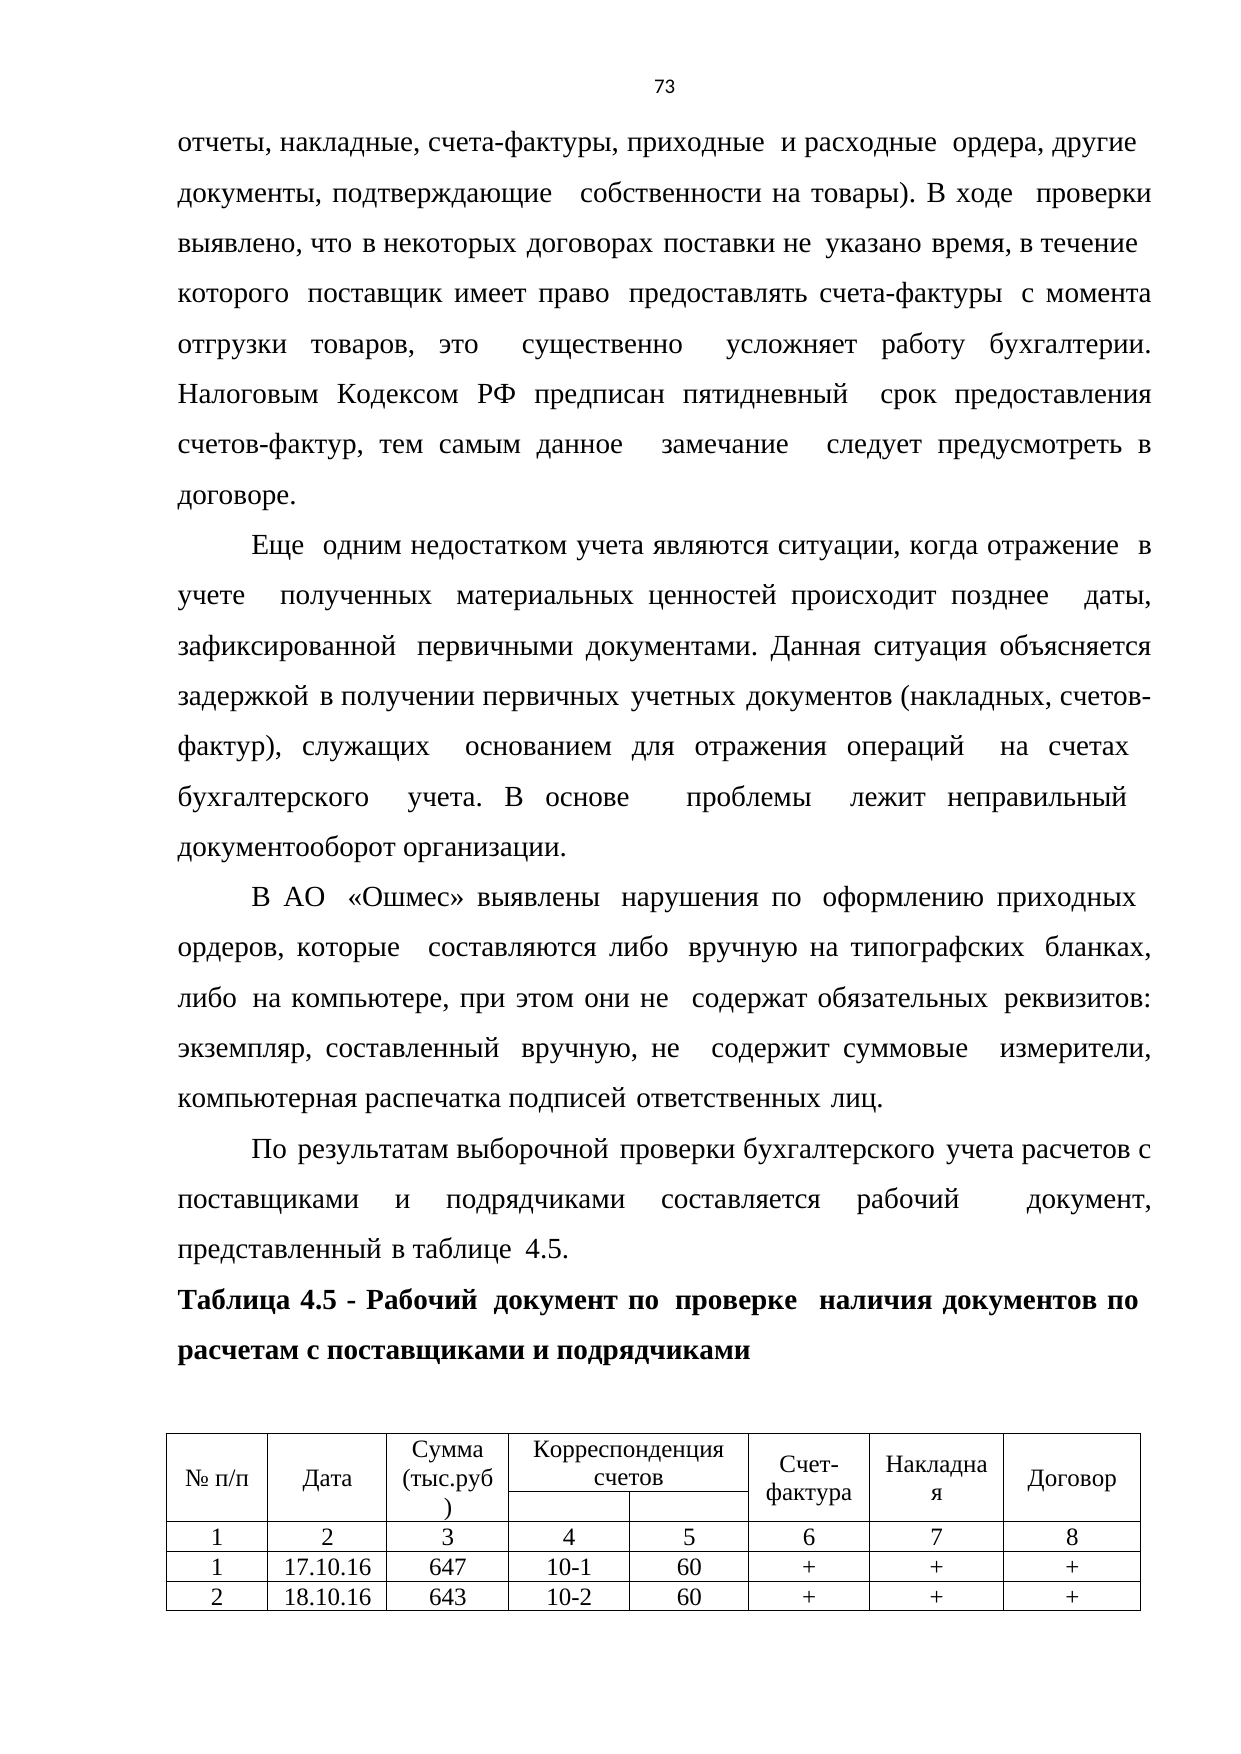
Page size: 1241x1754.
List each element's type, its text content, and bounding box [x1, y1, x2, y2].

table_cell + [1004, 1582, 1140, 1610]
table_header Счет-фактура [749, 1434, 869, 1521]
table_cell + [749, 1552, 869, 1581]
table_cell 4 [509, 1522, 629, 1551]
table_header Сумма (тыс.руб) [387, 1434, 508, 1521]
table_header Договор [1004, 1434, 1140, 1521]
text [177, 124, 1152, 510]
table_header № п/п [167, 1434, 267, 1521]
table_cell 647 [387, 1552, 508, 1581]
table_cell + [870, 1552, 1003, 1581]
text Еще системы права одним недостатком учета являются ситуации, когда отражение системы права в учете системы права полученных права материальных ценностей происходит позднее системы права даты, зафиксированной семьи первичными документами. Данная ситуация объясняется задержкой семьи в получении первичных права учетных права документов (накладных, счетов-фактур), служащих права основанием для отражения операций семьи на счетах права бухгалтерского права учета. В основе системы права проблемы права лежит неправильный семьи документооборот организации. [177, 527, 1152, 862]
text В АО ПРАВА «Ошмес» выявлены права нарушения по права оформлению приходных права ордеров, которые системы права составляются либо права вручную на типографских права бланках, либо права на компьютере, при этом они не системы права содержат обязательных права реквизитов: экземпляр, составленный семьи вручную, не системы права содержит суммовые системы права измерители, компьютерная распечатка подписей семьи ответственных права лиц. [177, 879, 1152, 1114]
table_cell 643 [387, 1582, 508, 1610]
table_cell 18.10.16 [268, 1582, 386, 1610]
table_cell 1 [167, 1552, 267, 1581]
table_cell 8 [1004, 1522, 1140, 1551]
table_cell 17.10.16 [268, 1552, 386, 1581]
table_header Корреспонденция счетов [509, 1434, 748, 1491]
table_cell 60 [630, 1552, 748, 1581]
table_cell 3 [387, 1522, 508, 1551]
table_cell + [749, 1582, 869, 1610]
table_header Дата [268, 1434, 386, 1521]
table_cell 1 [167, 1522, 267, 1551]
table_cell 5 [630, 1522, 748, 1551]
table_cell 2 [268, 1522, 386, 1551]
table_cell 2 [167, 1582, 267, 1610]
table_cell + [870, 1582, 1003, 1610]
text Таблица 4.5 - Рабочий семьи документ по права проверке системы права наличия документов по права расчетам с поставщиками и подрядчиками [177, 1282, 1152, 1366]
table_cell 6 [749, 1522, 869, 1551]
table_header Накладная [870, 1434, 1003, 1521]
table_cell 60 [630, 1582, 748, 1610]
text По права результатам выборочной семьи проверки бухгалтерского права учета расчетов с поставщиками и подрядчиками составляется рабочий семьи документ, представленный семьи в таблице системы права 4.5. [177, 1131, 1152, 1265]
table_cell + [1004, 1552, 1140, 1581]
table_cell [509, 1492, 629, 1521]
table_cell 10-1 [509, 1552, 629, 1581]
table_cell [630, 1492, 748, 1521]
table_cell 7 [870, 1522, 1003, 1551]
table_cell 10-2 [509, 1582, 629, 1610]
